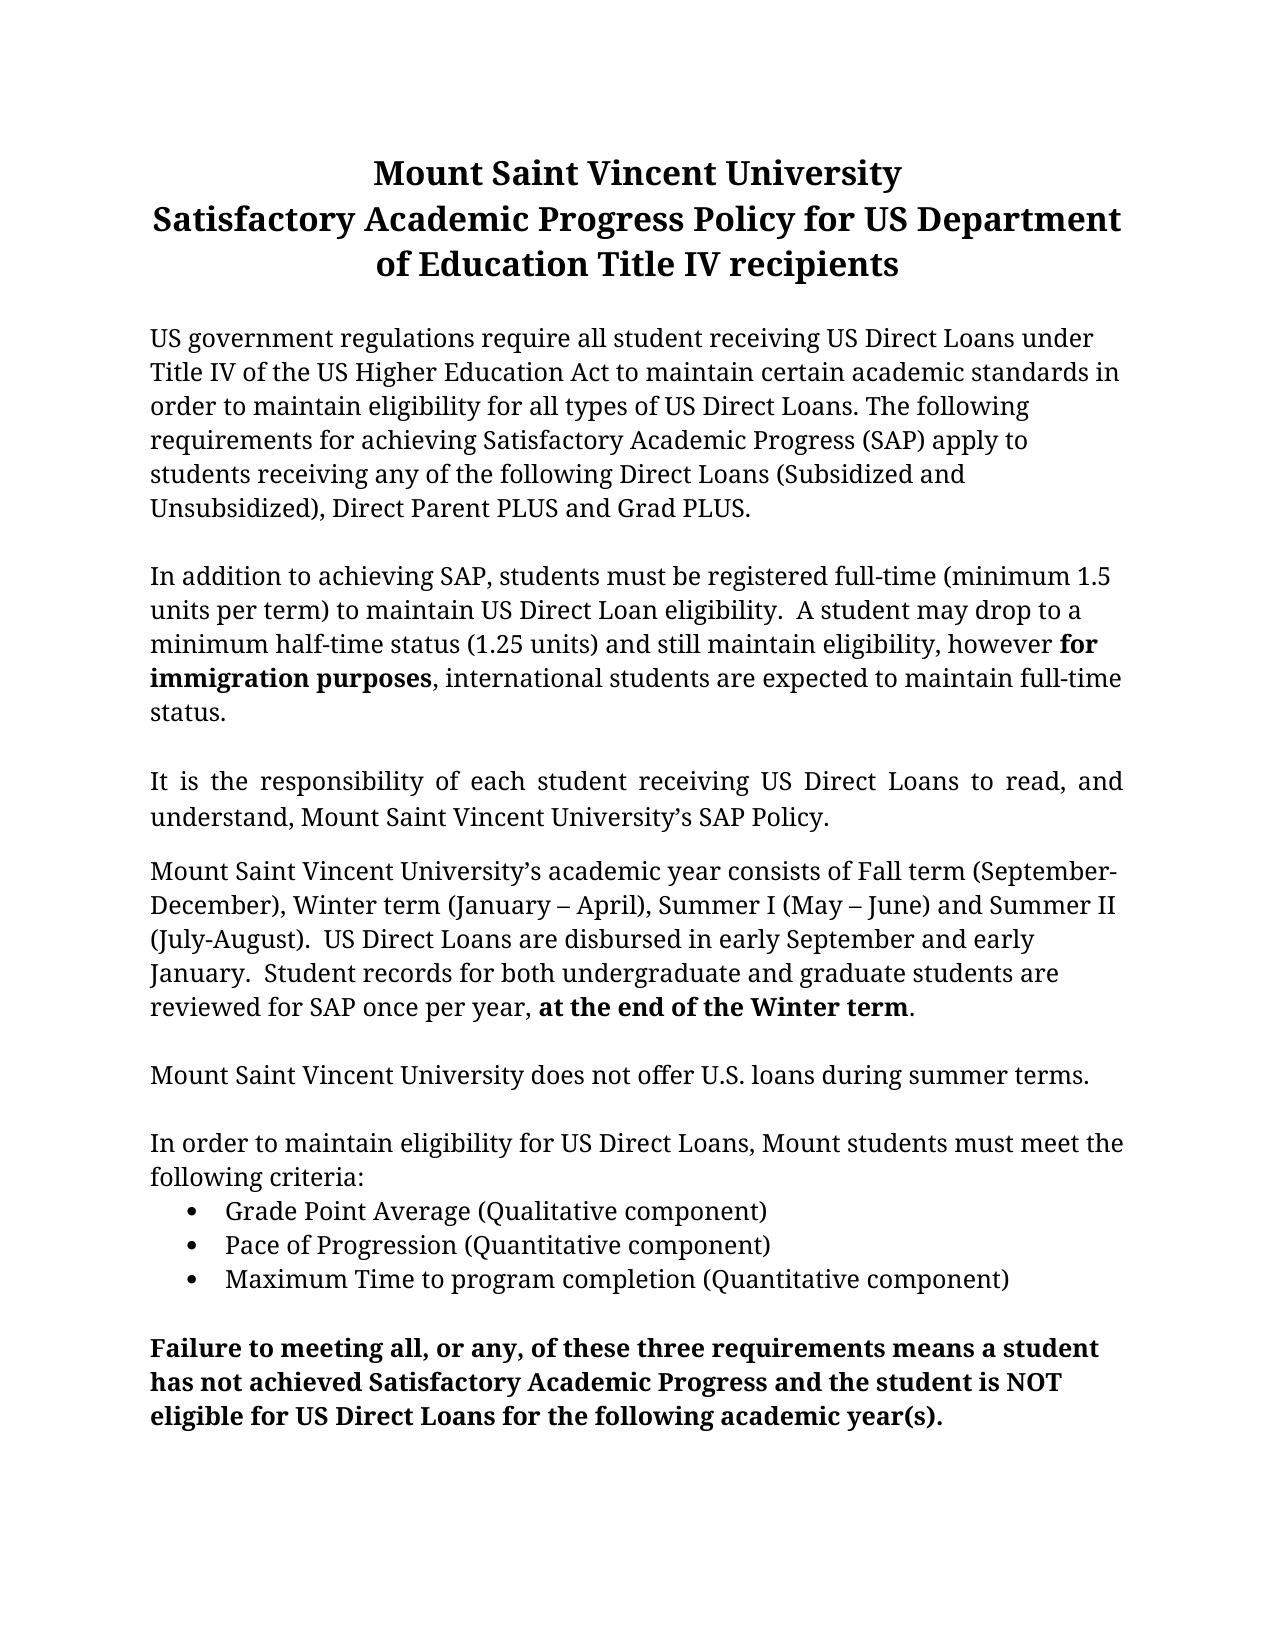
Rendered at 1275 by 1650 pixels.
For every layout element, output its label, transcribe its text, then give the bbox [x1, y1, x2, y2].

text Satisfactory Academic Progress Policy for US Department of Education Title IV recipients [150, 195, 1125, 286]
text In order to maintain eligibility for US Direct Loans, Mount students must meet the following criteria: [150, 1126, 1125, 1194]
list Maximum Time to program completion (Quantitative component) [187, 1262, 1125, 1296]
list Pace of Progression (Quantitative component) [187, 1228, 1125, 1262]
text Mount Saint Vincent University [150, 150, 1125, 195]
list Grade Point Average (Qualitative component) [187, 1194, 1125, 1228]
text It is the responsibility of each student receiving US Direct Loans to read, and understand, Mount Saint Vincent University’s SAP Policy. [150, 763, 1125, 834]
text Mount Saint Vincent University’s academic year consists of Fall term (September-December), Winter term (January – April), Summer I (May – June) and Summer II (July-August). US Direct Loans are disbursed in early September and early January. Student records for both undergraduate and graduate students are reviewed for SAP once per year, at the end of the Winter term. [150, 853, 1125, 1024]
text In addition to achieving SAP, students must be registered full-time (minimum 1.5 units per term) to maintain US Direct Loan eligibility. A student may drop to a minimum half-time status (1.25 units) and still maintain eligibility, however for immigration purposes, international students are expected to maintain full-time status. [150, 559, 1125, 729]
text Mount Saint Vincent University does not offer U.S. loans during summer terms. [150, 1058, 1125, 1092]
text US government regulations require all student receiving US Direct Loans under Title IV of the US Higher Education Act to maintain certain academic standards in order to maintain eligibility for all types of US Direct Loans. The following requirements for achieving Satisfactory Academic Progress (SAP) apply to students receiving any of the following Direct Loans (Subsidized and Unsubsidized), Direct Parent PLUS and Grad PLUS. [150, 320, 1125, 525]
text Failure to meeting all, or any, of these three requirements means a student has not achieved Satisfactory Academic Progress and the student is NOT eligible for US Direct Loans for the following academic year(s). [150, 1330, 1125, 1432]
